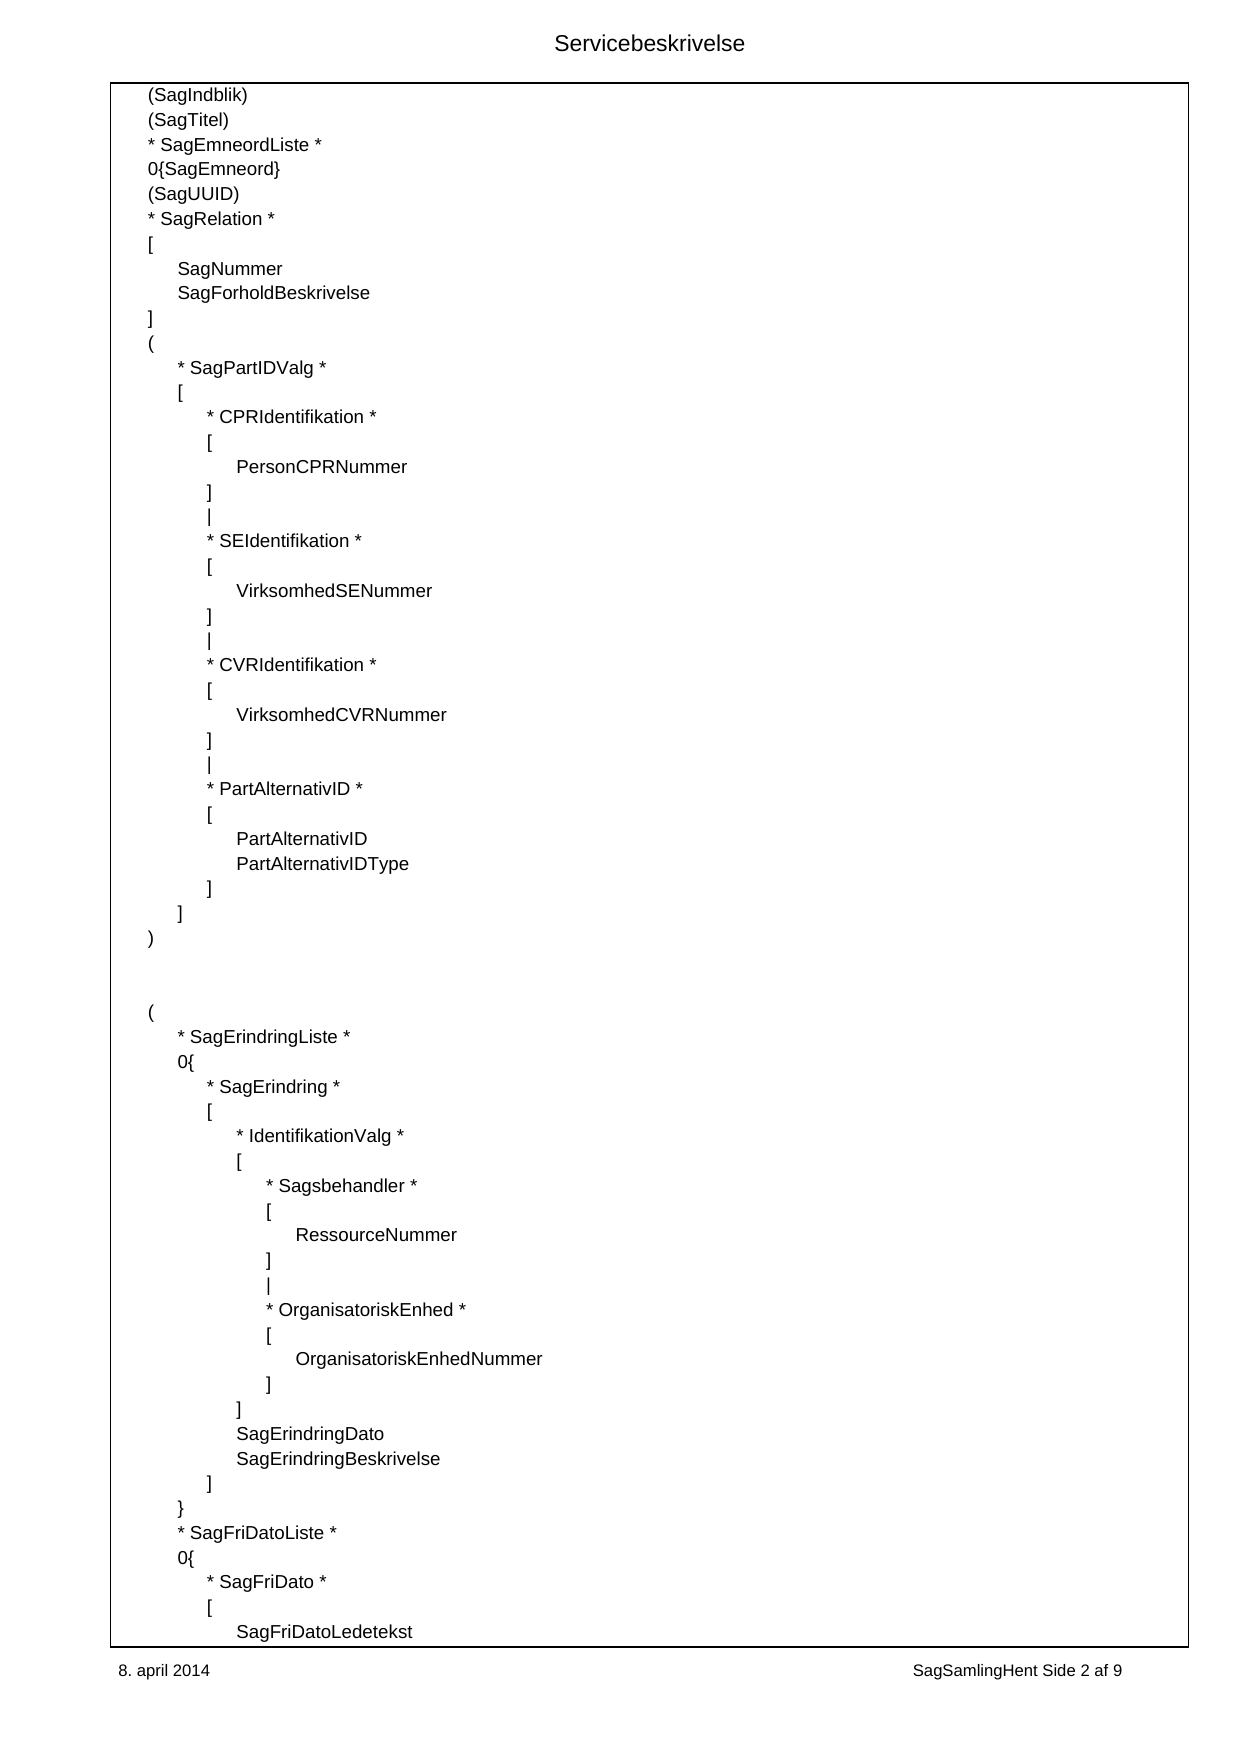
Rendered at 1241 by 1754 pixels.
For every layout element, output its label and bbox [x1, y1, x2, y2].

table_cell [111, 84, 1188, 1646]
